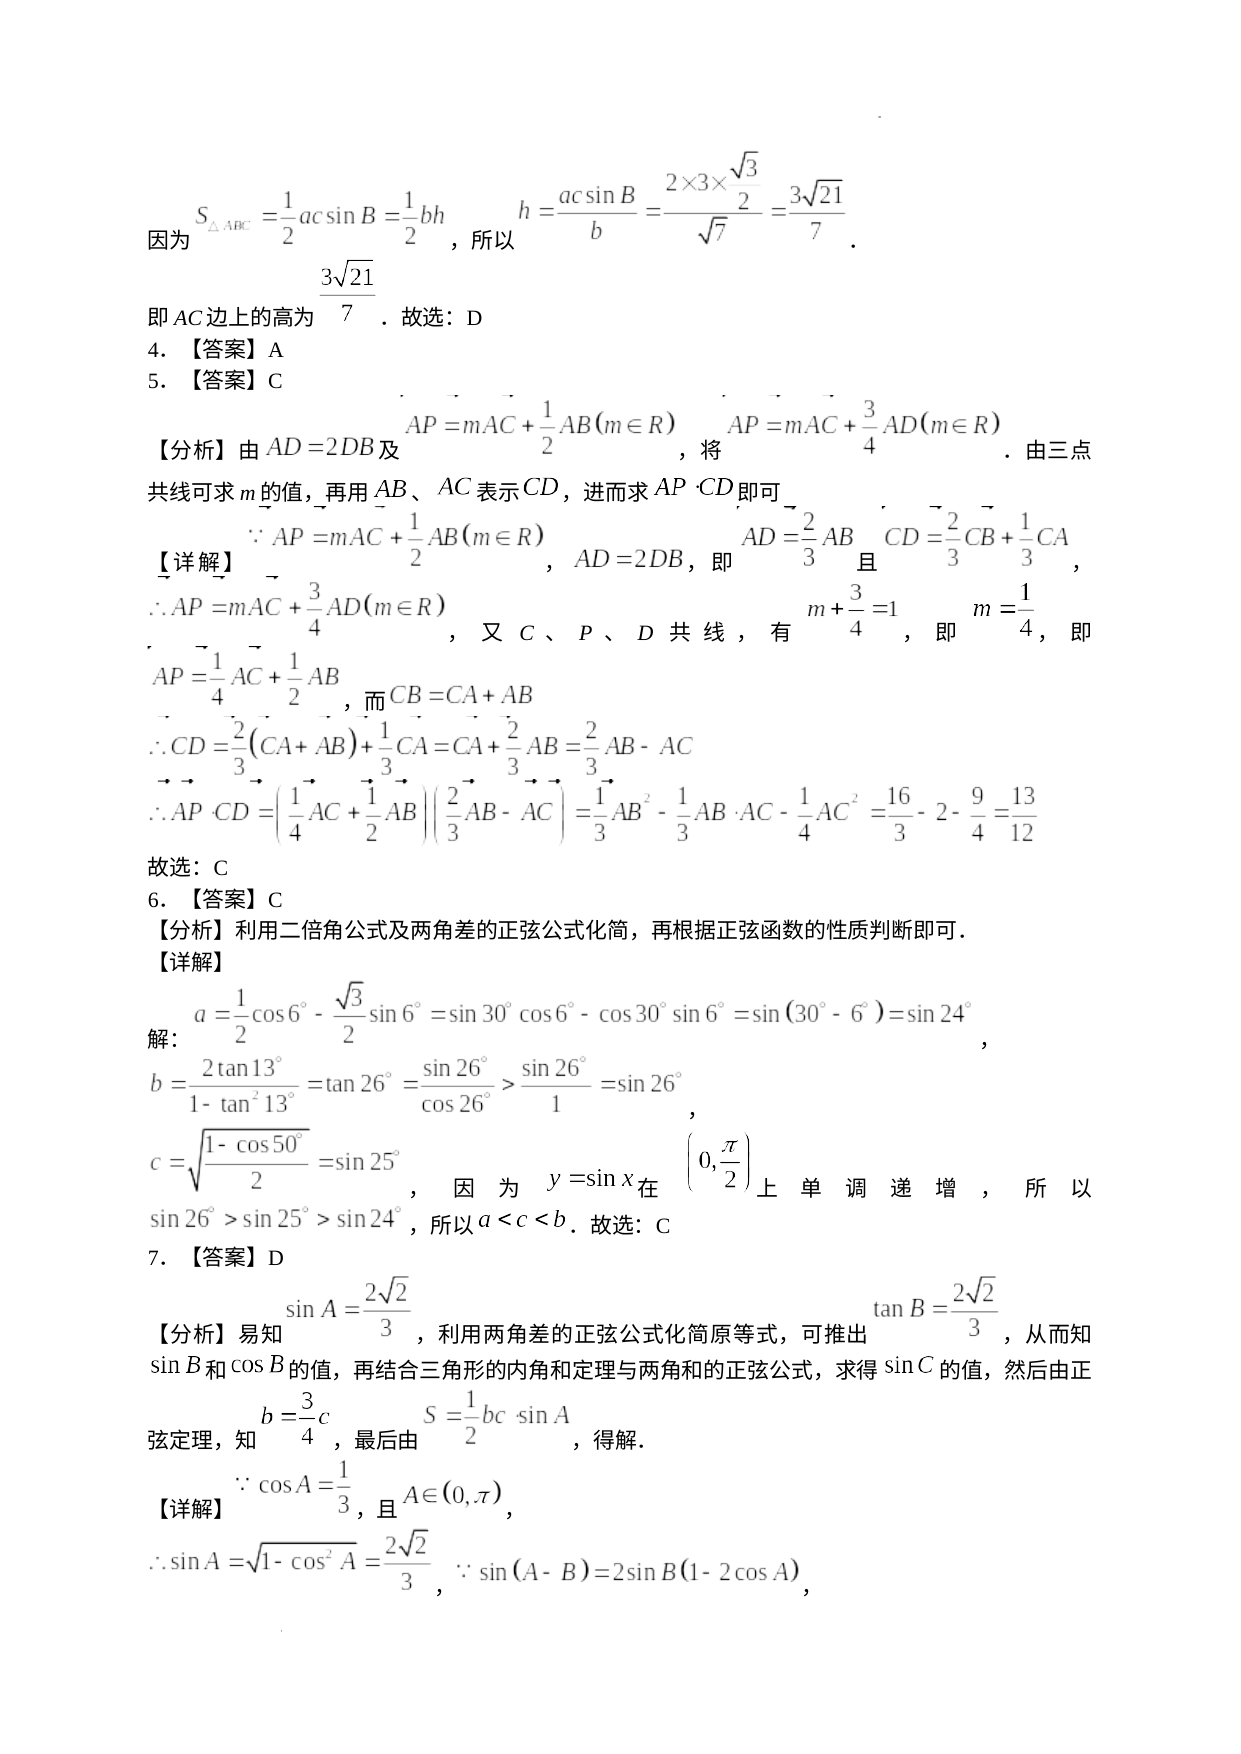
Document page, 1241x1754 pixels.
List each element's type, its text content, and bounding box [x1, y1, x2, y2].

text 【详解】，且， [148, 1454, 1093, 1524]
text 4．【答案】A [148, 332, 1093, 363]
text 解：， [148, 977, 1093, 1054]
text 即AC边上的高为．故选：D [148, 255, 1093, 332]
text ， [148, 1054, 1093, 1123]
text ，， [148, 1524, 1093, 1601]
text 5．【答案】C [148, 363, 1093, 395]
text 【分析】利用二倍角公式及两角差的正弦公式化简，再根据正弦函数的性质判断即可． [148, 913, 1093, 945]
text 【分析】由及，将．由三点共线可求m的值，再用、表示，进而求即可 [148, 395, 1093, 507]
text 7．【答䅁】D [148, 1240, 1093, 1271]
text 【详解】 [148, 945, 1093, 977]
text 因为，所以． [148, 148, 1093, 255]
text ，因为在上单调递增，所以，所以．故选：C [148, 1123, 1093, 1240]
text 故选：C [148, 850, 1093, 882]
text 6．【答案】C [148, 882, 1093, 913]
text 【分析】易知，利用两角差的正弦公式化简原等式，可推出，从而知和的值，再结合三角形的内角和定理与两角和的正弦公式，求得的值，然后由正弦定理，知，最后由，得解． [148, 1271, 1093, 1454]
text 【详解】，，即且，，又C、P、D共线，有，即，即，而 [148, 507, 1093, 716]
